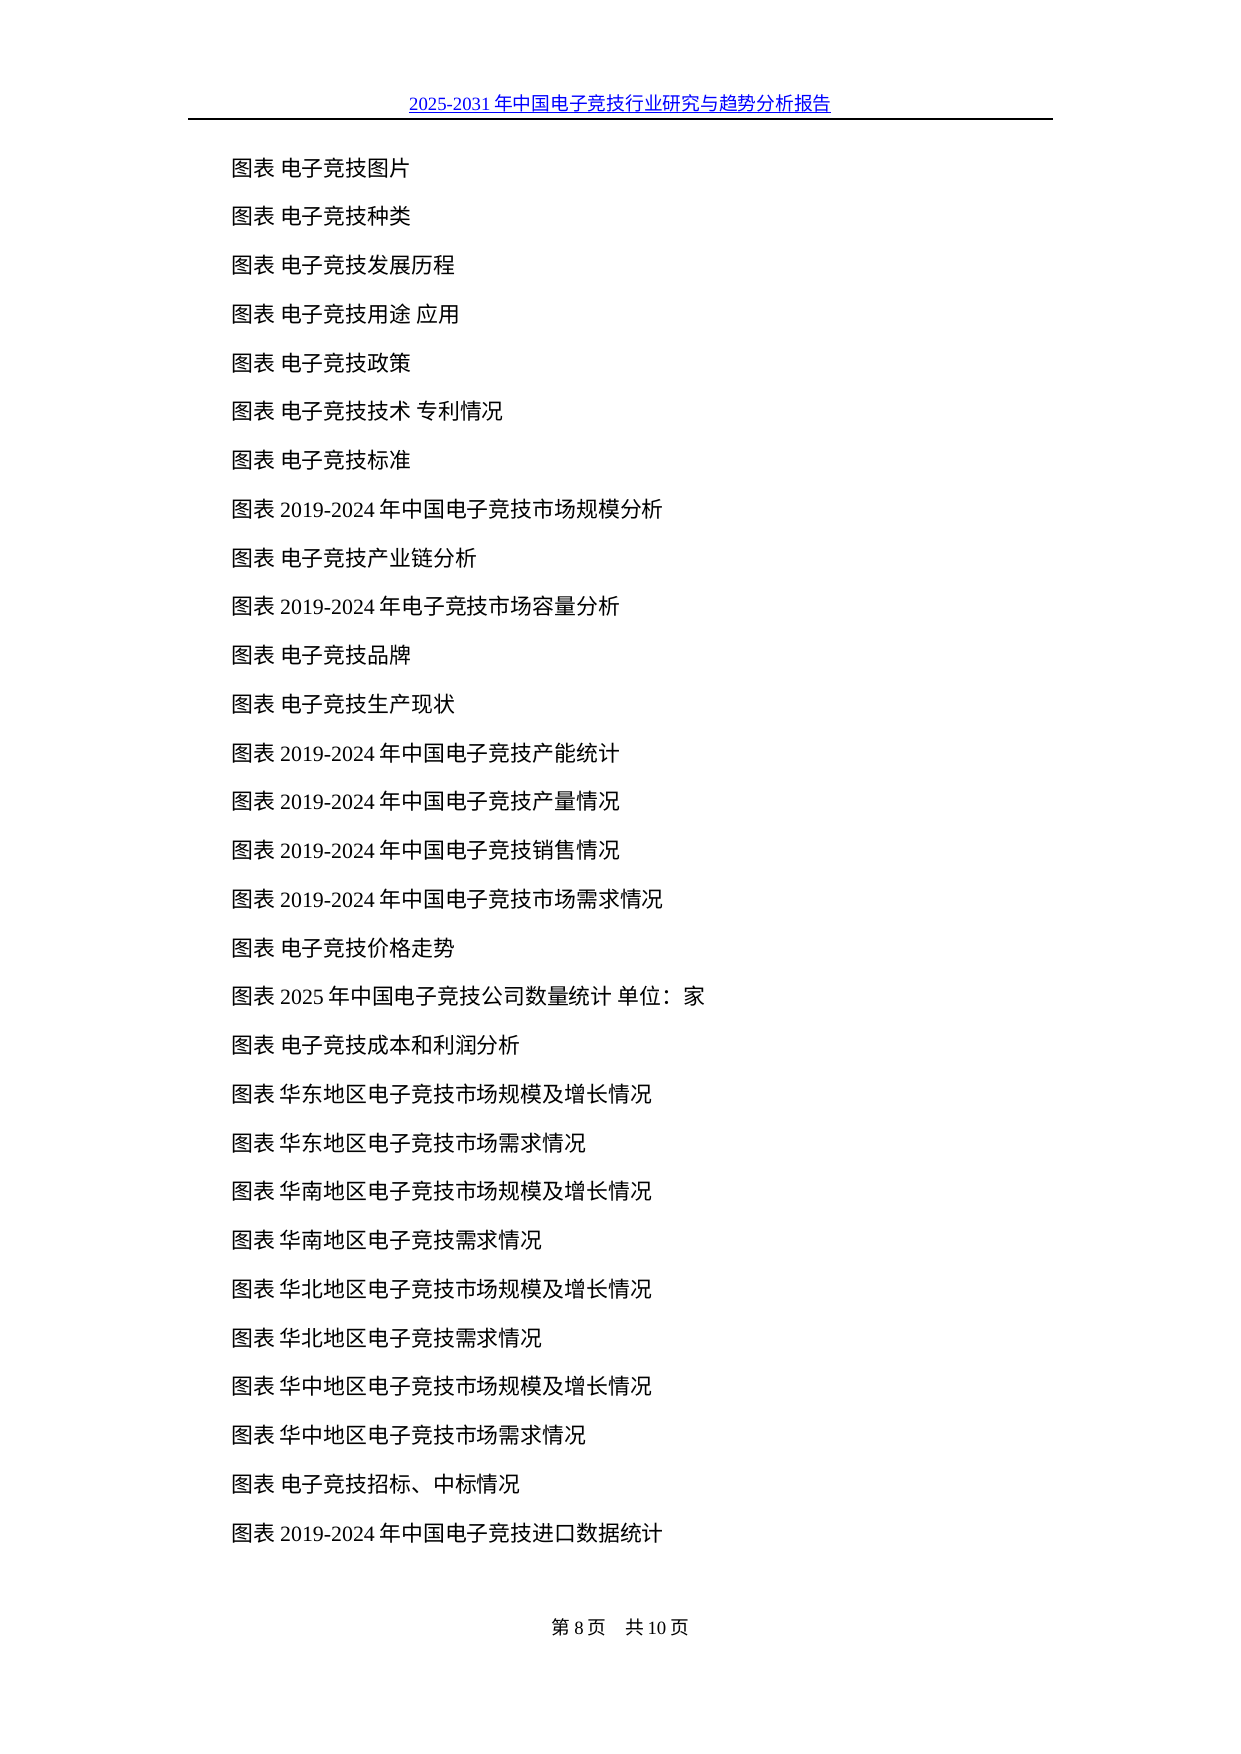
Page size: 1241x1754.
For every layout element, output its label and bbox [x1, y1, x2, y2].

text [187, 150, 1053, 1548]
